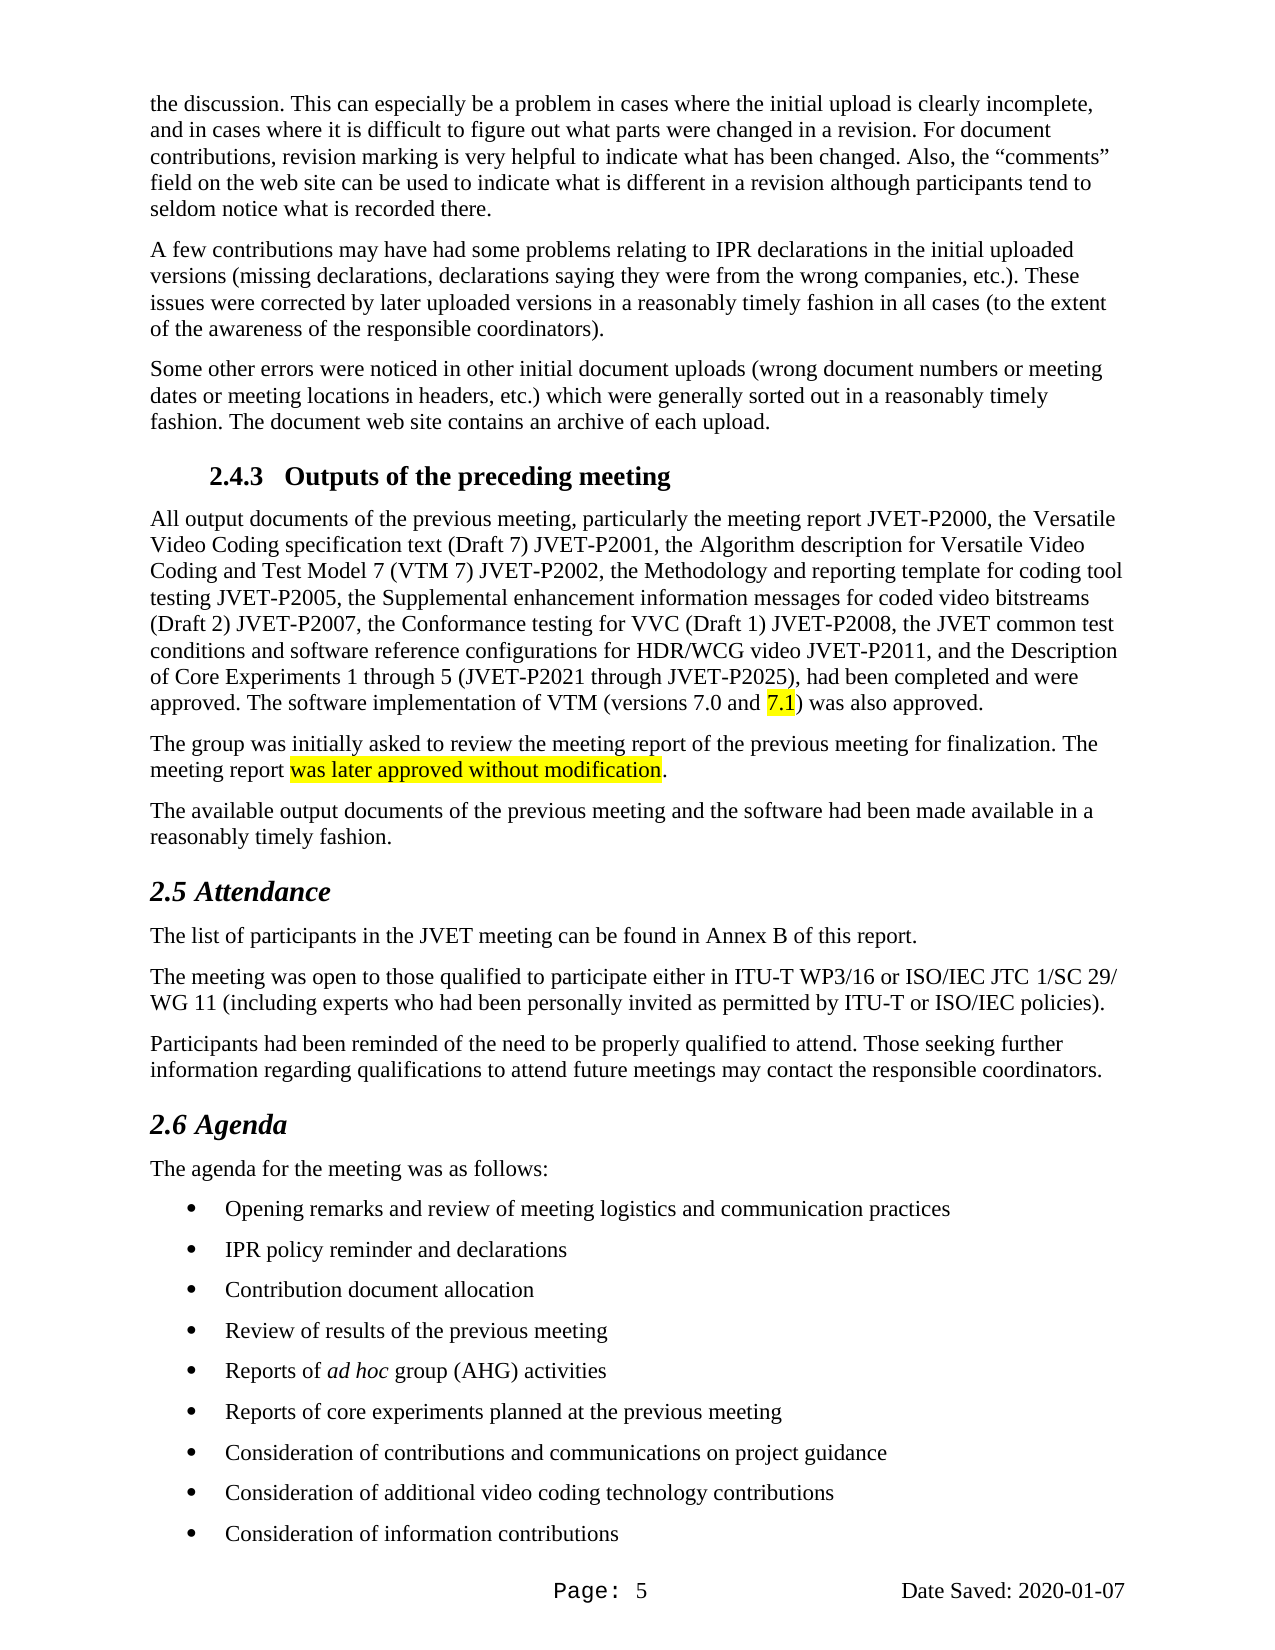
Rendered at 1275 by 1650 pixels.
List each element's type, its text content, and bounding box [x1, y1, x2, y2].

list Review of results of the previous meeting [187, 1317, 1125, 1343]
list Consideration of contributions and communications on project guidance [187, 1439, 1125, 1465]
list Opening remarks and review of meeting logistics and communication practices [187, 1196, 1125, 1222]
subtitle Agenda [150, 1107, 1125, 1141]
list Reports of ad hoc group (AHG) activities [187, 1358, 1125, 1384]
list Consideration of information contributions [187, 1520, 1125, 1546]
subtitle Attendance [150, 874, 1125, 908]
text Some other errors were noticed in other initial document uploads (wrong document numbers or meeting dates or meeting locations in headers, etc.) which were generally sorted out in a reasonably timely fashion. The document web site contains an archive of each upload. [150, 356, 1125, 434]
list Consideration of additional video coding technology contributions [187, 1479, 1125, 1506]
subtitle Outputs of the preceding meeting [209, 459, 1125, 491]
text The available output documents of the previous meeting and the software had been made available in a reasonably timely fashion. [150, 797, 1125, 849]
text A few contributions may have had some problems relating to IPR declarations in the initial uploaded versions (missing declarations, declarations saying they were from the wrong companies, etc.). These issues were corrected by later uploaded versions in a reasonably timely fashion in all cases (to the extent of the awareness of the responsible coordinators). [150, 236, 1125, 341]
list Reports of core experiments planned at the previous meeting [187, 1398, 1125, 1424]
text The agenda for the meeting was as follows: [150, 1155, 1125, 1181]
text Participants had been reminded of the need to be properly qualified to attend. Those seeking further information regarding qualifications to attend future meetings may contact the responsible coordinators. [150, 1029, 1125, 1082]
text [150, 90, 1125, 222]
text The meeting was open to those qualified to participate either in ITU-T WP3/16 or ISO/IEC JTC 1/‌SC 29/‌WG 11 (including experts who had been personally invited as permitted by ITU-T or ISO/IEC policies). [150, 963, 1125, 1015]
text The group was initially asked to review the meeting report of the previous meeting for finalization. The meeting report was later approved without modification. [150, 730, 1125, 783]
text The list of participants in the JVET meeting can be found in Annex B of this report. [150, 922, 1125, 948]
text All output documents of the previous meeting, particularly the meeting report JVET-P2000, the Versatile Video Coding specification text (Draft 7) JVET-P2001, the Algorithm description for Versatile Video Coding and Test Model 7 (VTM 7) JVET-P2002, the Methodology and reporting template for coding tool testing JVET-P2005, the Supplemental enhancement information messages for coded video bitstreams (Draft 2) JVET-P2007, the Conformance testing for VVC (Draft 1) JVET-P2008, the JVET common test conditions and software reference configurations for HDR/WCG video JVET-P2011, and the Description of Core Experiments 1 through 5 (JVET-P2021 through JVET-P2025), had been completed and were approved. The software implementation of VTM (versions 7.0 and 7.1) was also approved. [150, 505, 1125, 716]
list IPR policy reminder and declarations [187, 1236, 1125, 1262]
list Contribution document allocation [187, 1277, 1125, 1303]
